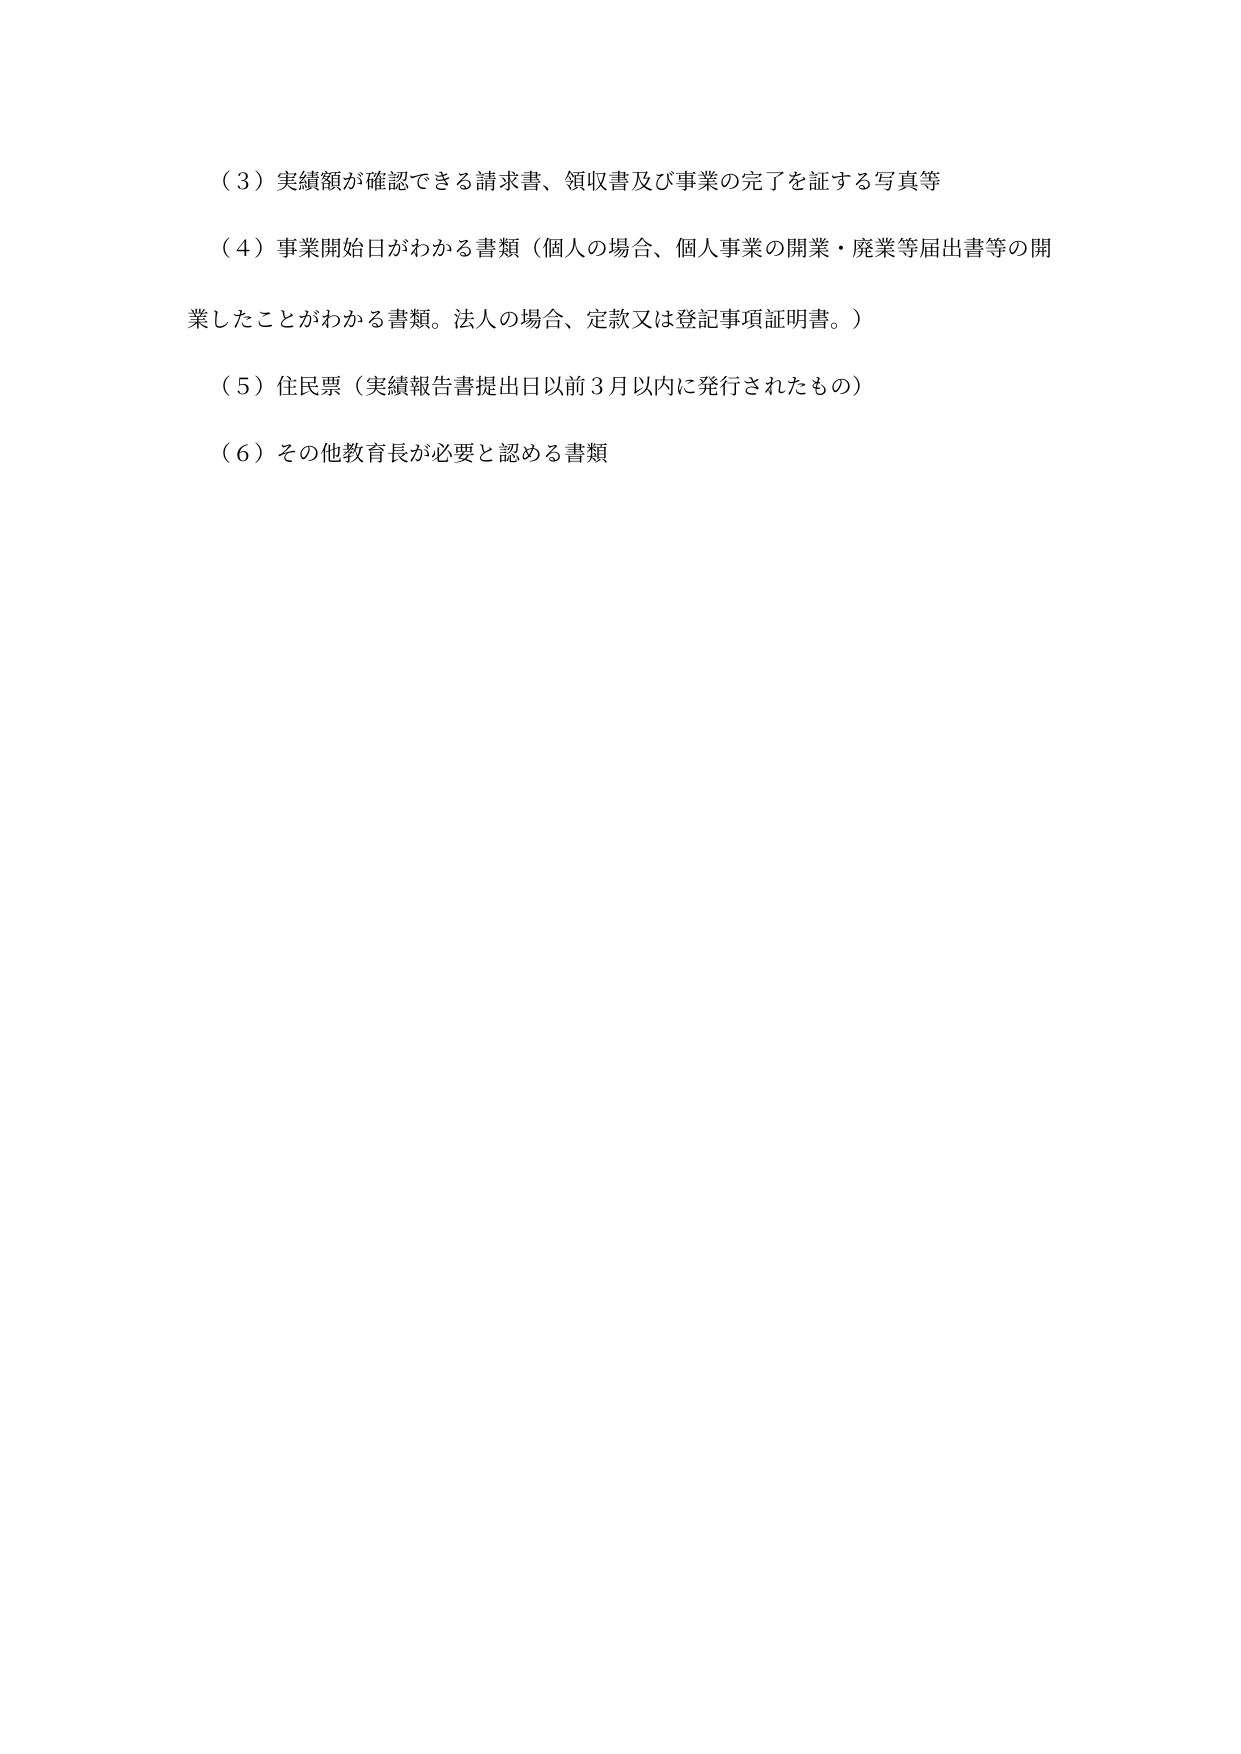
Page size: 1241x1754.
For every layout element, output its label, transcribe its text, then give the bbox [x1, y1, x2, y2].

text （４）事業開始日がわかる書類（個人の場合、個人事業の開業・廃業等届出書等の開業したことがわかる書類。法人の場合、定款又は登記事項証明書。） [110, 216, 1053, 349]
text （５）住民票（実績報告書提出日以前３月以内に発行されたもの） [187, 354, 1053, 416]
text （６）その他教育長が必要と認める書類 [187, 421, 1053, 483]
text （３）実績額が確認できる請求書、領収書及び事業の完了を証する写真等 [187, 149, 1053, 211]
